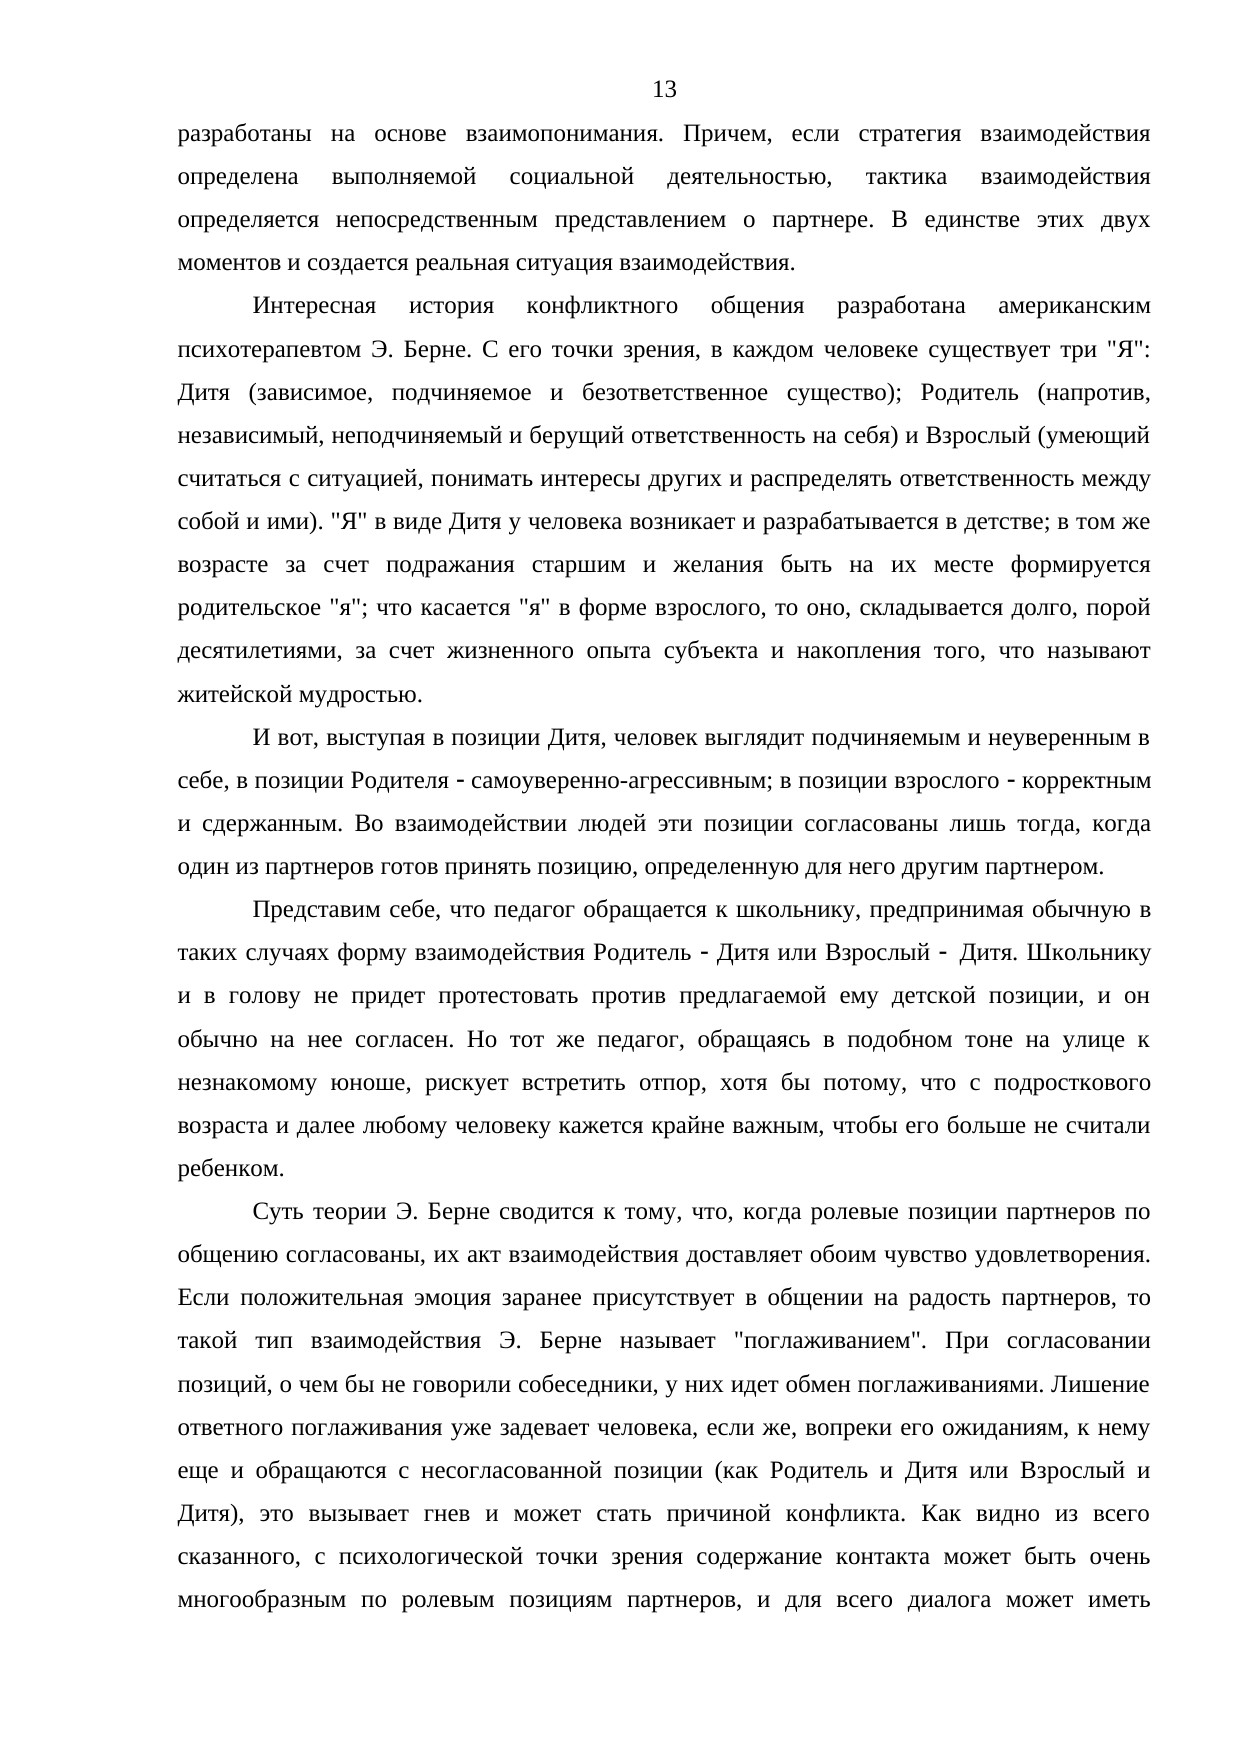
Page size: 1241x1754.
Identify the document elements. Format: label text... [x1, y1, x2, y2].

text И вот, выступая в позиции Дитя, человек выглядит подчиняемым и неуверенным в себе, в позиции Родителя  самоуверенно-агрессивным; в позиции взрослого  корректным и сдержанным. Во взаимодействии людей эти позиции согласованы лишь тогда, когда один из партнеров готов принять позицию, определенную для него другим партнером. [177, 722, 1152, 880]
text Интересная история конфликтного общения разработана американским психотерапевтом Э. Берне. С его точки зрения, в каждом человеке существует три "Я": Дитя (зависимое, подчиняемое и безответственное существо); Родитель (напротив, независимый, неподчиняемый и берущий ответственность на себя) и Взрослый (умеющий считаться с ситуацией, понимать интересы других и распределять ответственность между собой и ими). "Я" в виде Дитя у человека возникает и разрабатывается в детстве; в том же возрасте за счет подражания старшим и желания быть на их месте формируется родительское "я"; что касается "я" в форме взрослого, то оно, складывается долго, порой десятилетиями, за счет жизненного опыта субъекта и накопления того, что называют житейской мудростью. [177, 291, 1152, 707]
text Представим себе, что педагог обращается к школьнику, предпринимая обычную в таких случаях форму взаимодействия Родитель  Дитя или Взрослый Дитя. Школьнику и в голову не придет протестовать против предлагаемой ему детской позиции, и он обычно на нее согласен. Но тот же педагог, обращаясь в подобном тоне на улице к незнакомому юноше, рискует встретить отпор, хотя бы потому, что с подросткового возраста и далее любому человеку кажется крайне важным, чтобы его больше не считали ребенком. [177, 894, 1152, 1182]
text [177, 118, 1152, 276]
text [177, 1196, 1152, 1613]
